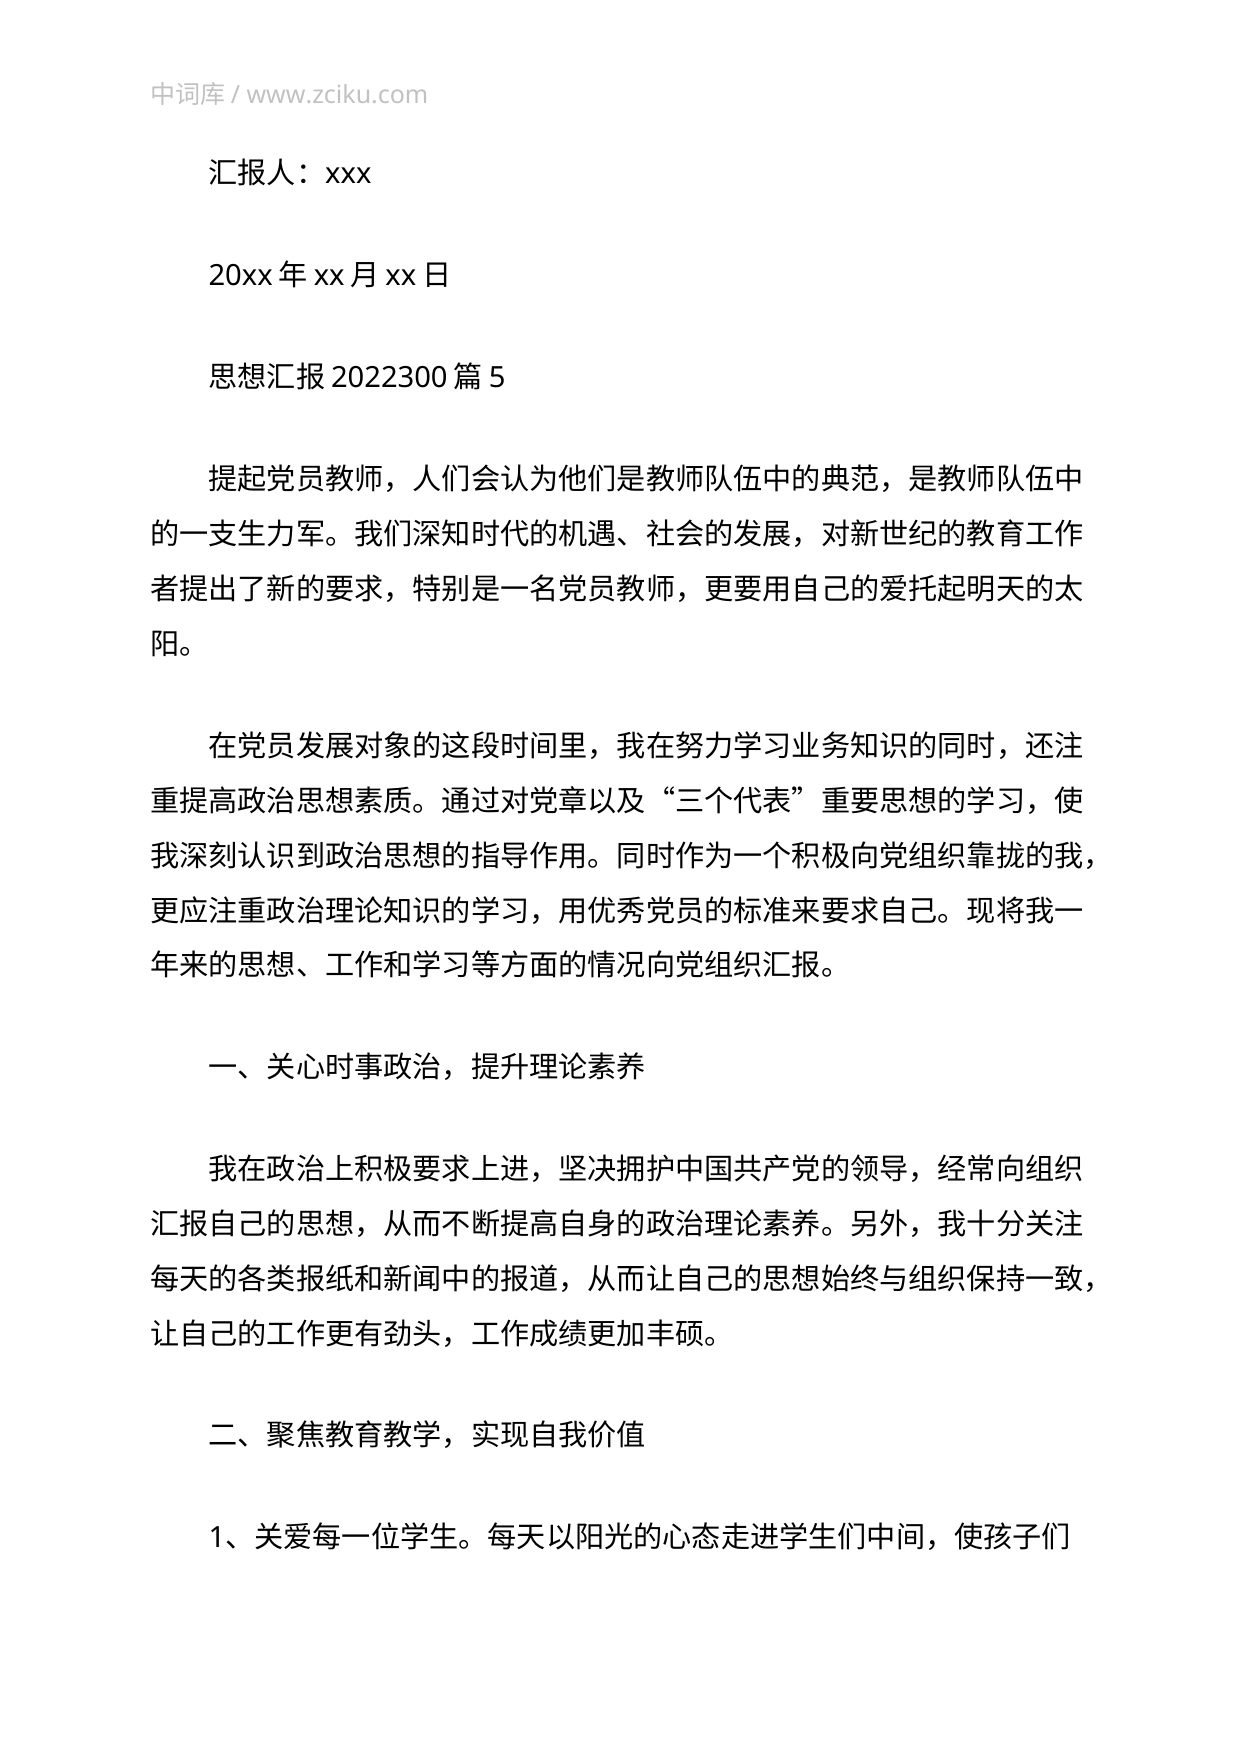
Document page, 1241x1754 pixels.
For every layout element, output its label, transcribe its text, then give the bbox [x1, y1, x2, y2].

text 二、聚焦教育教学，实现自我价值 [150, 1412, 1090, 1454]
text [150, 1514, 1090, 1556]
text 汇报人：xxx [150, 150, 1090, 192]
text 在党员发展对象的这段时间里，我在努力学习业务知识的同时，还注重提高政治思想素质。通过对党章以及“三个代表”重要思想的学习，使我深刻认识到政治思想的指导作用。同时作为一个积极向党组织靠拢的我，更应注重政治理论知识的学习，用优秀党员的标准来要求自己。现将我一年来的思想、工作和学习等方面的情况向党组织汇报。 [150, 722, 1090, 984]
text 思想汇报2022300篇5 [150, 354, 1090, 396]
text 一、关心时事政治，提升理论素养 [150, 1044, 1090, 1086]
text 我在政治上积极要求上进，坚决拥护中国共产党的领导，经常向组织汇报自己的思想，从而不断提高自身的政治理论素养。另外，我十分关注每天的各类报纸和新闻中的报道，从而让自己的思想始终与组织保持一致，让自己的工作更有劲头，工作成绩更加丰硕。 [150, 1146, 1090, 1352]
text 20xx年xx月xx日 [150, 252, 1090, 294]
text 提起党员教师，人们会认为他们是教师队伍中的典范，是教师队伍中的一支生力军。我们深知时代的机遇、社会的发展，对新世纪的教育工作者提出了新的要求，特别是一名党员教师，更要用自己的爱托起明天的太阳。 [150, 456, 1090, 663]
